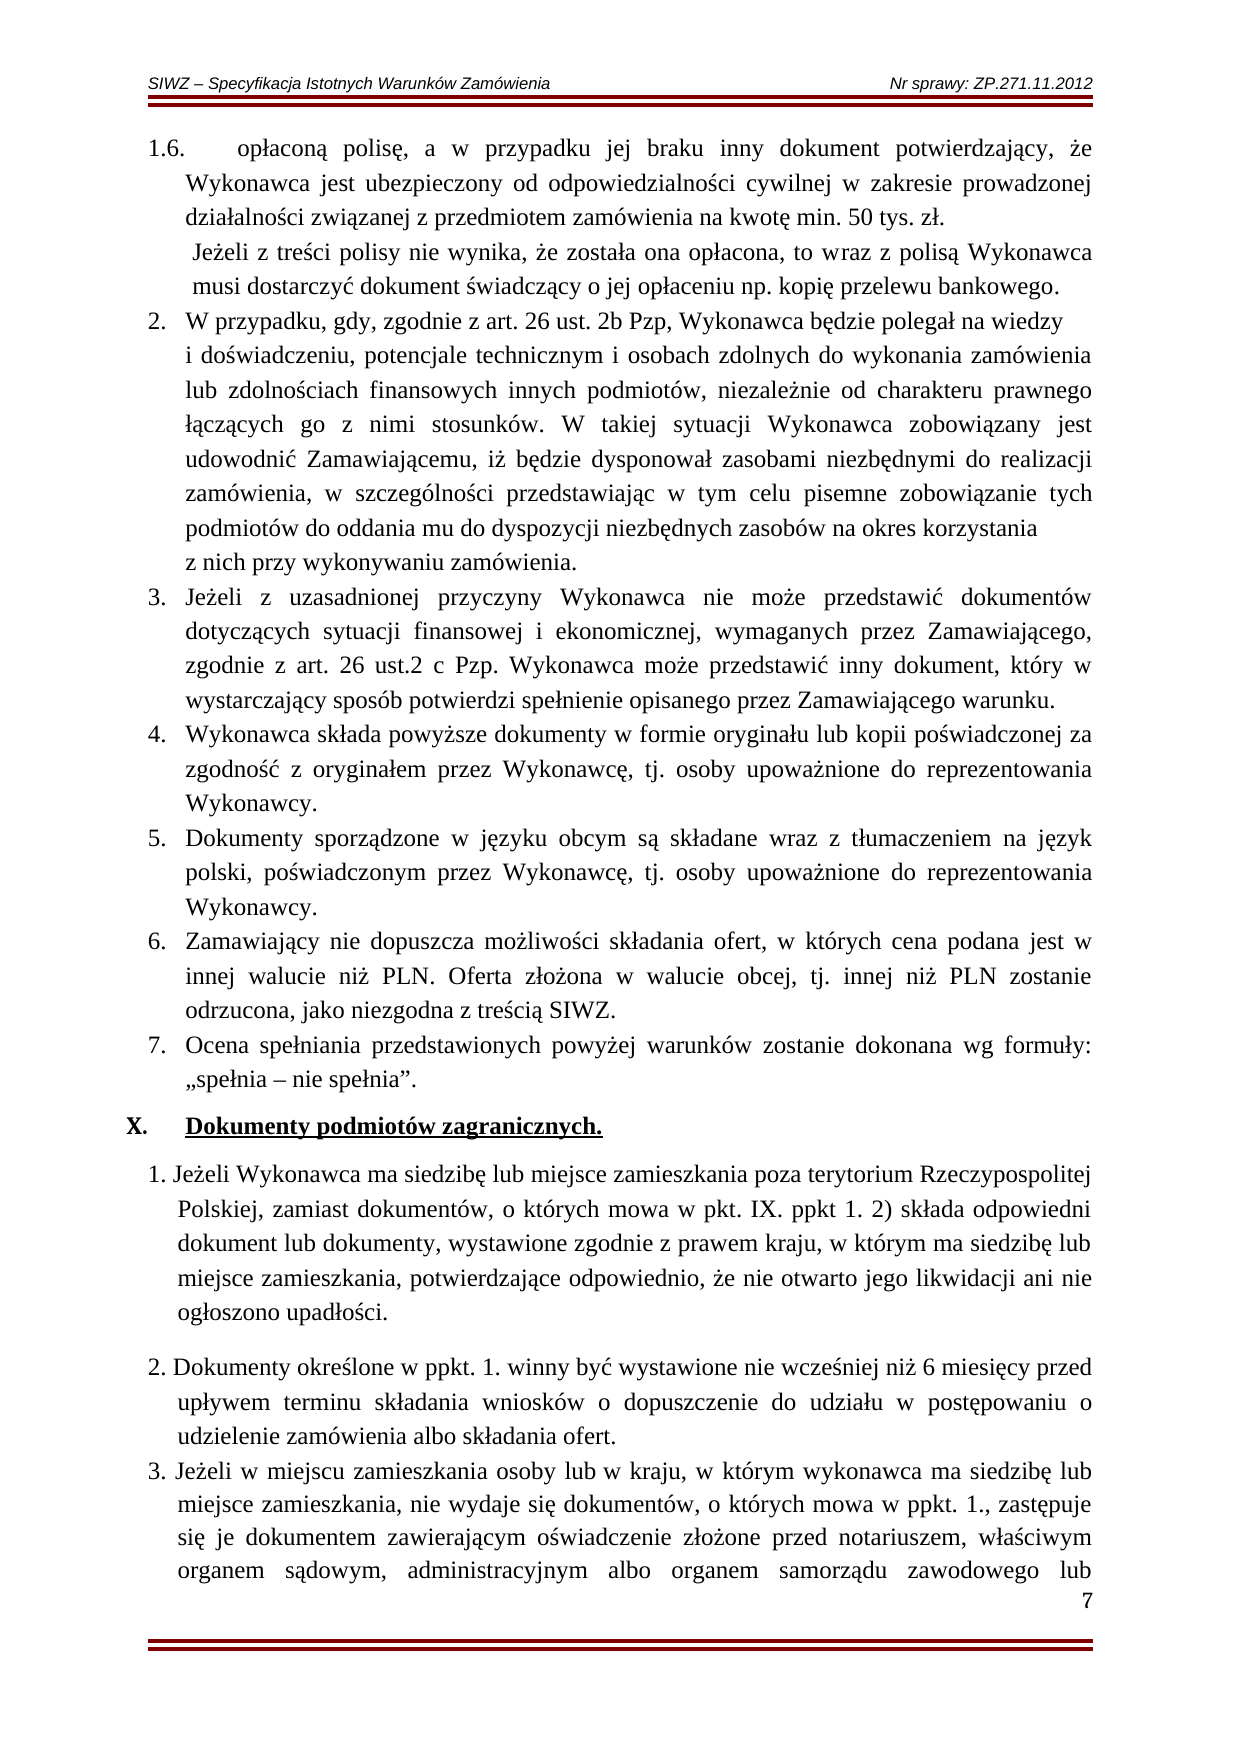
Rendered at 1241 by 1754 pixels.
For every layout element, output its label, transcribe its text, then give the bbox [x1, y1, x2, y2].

list Dokumenty sporządzone w języku obcym są składane wraz z tłumaczeniem na język polski, poświadczonym przez Wykonawcę, tj. osoby upoważnione do reprezentowania Wykonawcy. [148, 823, 1093, 921]
list 1. Jeżeli Wykonawca ma siedzibę lub miejsce zamieszkania poza terytorium Rzeczypospolitej Polskiej, zamiast dokumentów, o których mowa w pkt. IX. ppkt 1. 2) składa odpowiedni dokument lub dokumenty, wystawione zgodnie z prawem kraju, w którym ma siedzibę lub miejsce zamieszkania, potwierdzające odpowiednio, że nie otwarto jego likwidacji ani nie ogłoszono upadłości. [148, 1159, 1093, 1326]
list Dokumenty podmiotów zagranicznych. [148, 1111, 1093, 1141]
list Zamawiający nie dopuszcza możliwości składania ofert, w których cena podana jest w innej walucie niż PLN. Oferta złożona w walucie obcej, tj. innej niż PLN zostanie odrzucona, jako niezgodna z treścią SIWZ. [148, 926, 1093, 1024]
text Jeżeli z treści polisy nie wynika, że została ona opłacona, to wraz z polisą Wykonawca musi dostarczyć dokument świadczący o jej opłaceniu np. kopię przelewu bankowego. [192, 237, 1093, 300]
list Jeżeli z uzasadnionej przyczyny Wykonawca nie może przedstawić dokumentów dotyczących sytuacji finansowej i ekonomicznej, wymaganych przez Zamawiającego, zgodnie z art. 26 ust.2 c Pzp. Wykonawca może przedstawić inny dokument, który w wystarczający sposób potwierdzi spełnienie opisanego przez Zamawiającego warunku. [148, 582, 1093, 714]
text 2. Dokumenty określone w ppkt. 1. winny być wystawione nie wcześniej niż 6 miesięcy przed upływem terminu składania wniosków o dopuszczenie do udziału w postępowaniu o udzielenie zamówienia albo składania ofert. [148, 1352, 1093, 1450]
list opłaconą polisę, a w przypadku jej braku inny dokument potwierdzający, że Wykonawca jest ubezpieczony od odpowiedzialności cywilnej w zakresie prowadzonej działalności związanej z przedmiotem zamówienia na kwotę min. 50 tys. zł. [148, 133, 1093, 231]
list Ocena spełniania przedstawionych powyżej warunków zostanie dokonana wg formuły: „spełnia – nie spełnia”. [148, 1030, 1093, 1093]
list W przypadku, gdy, zgodnie z art. 26 ust. 2b Pzp, Wykonawca będzie polegał na wiedzy i doświadczeniu, potencjale technicznym i osobach zdolnych do wykonania zamówienia lub zdolnościach finansowych innych podmiotów, niezależnie od charakteru prawnego łączących go z nimi stosunków. W takiej sytuacji Wykonawca zobowiązany jest udowodnić Zamawiającemu, iż będzie dysponował zasobami niezbędnymi do realizacji zamówienia, w szczególności przedstawiając w tym celu pisemne zobowiązanie tych podmiotów do oddania mu do dyspozycji niezbędnych zasobów na okres korzystania z nich przy wykonywaniu zamówienia. [148, 306, 1093, 576]
list Wykonawca składa powyższe dokumenty w formie oryginału lub kopii poświadczonej za zgodność z oryginałem przez Wykonawcę, tj. osoby upoważnione do reprezentowania Wykonawcy. [148, 719, 1093, 817]
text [148, 1456, 1093, 1584]
